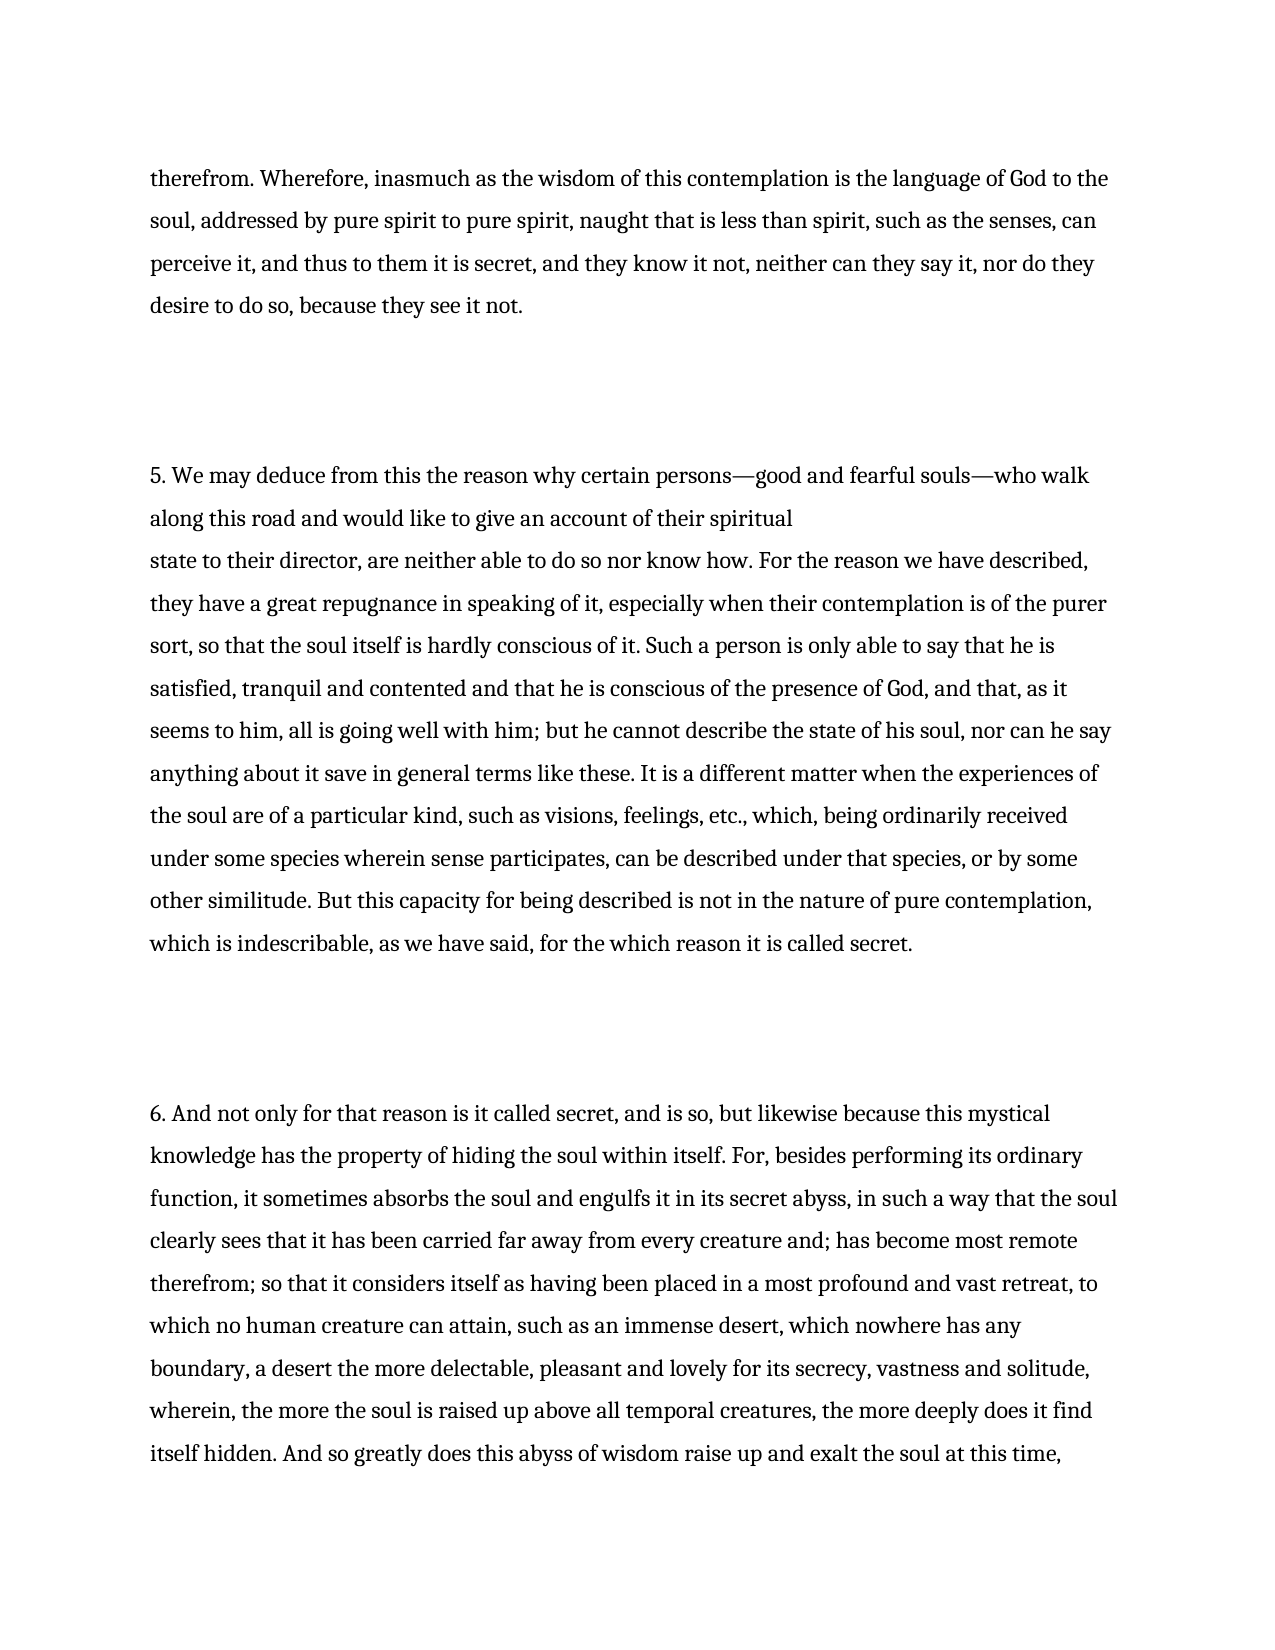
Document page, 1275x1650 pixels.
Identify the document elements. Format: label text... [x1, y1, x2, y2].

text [150, 150, 1125, 362]
text 5. We may deduce from this the reason why certain persons—good and fearful souls—who walk along this road and would like to give an account of their spiritual state to their director, are neither able to do so nor know how. For the reason we have described, they have a great repugnance in speaking of it, especially when their contemplation is of the purer sort, so that the soul itself is hardly conscious of it. Such a person is only able to say that he is satisfied, tranquil and contented and that he is conscious of the presence of God, and that, as it seems to him, all is going well with him; but he cannot describe the state of his soul, nor can he say anything about it save in general terms like these. It is a different matter when the experiences of the soul are of a particular kind, such as visions, feelings, etc., which, being ordinarily received under some species wherein sense participates, can be described under that species, or by some other similitude. But this capacity for being described is not in the nature of pure contemplation, which is indescribable, as we have said, for the which reason it is called secret. [150, 447, 1125, 1000]
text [150, 1085, 1125, 1467]
